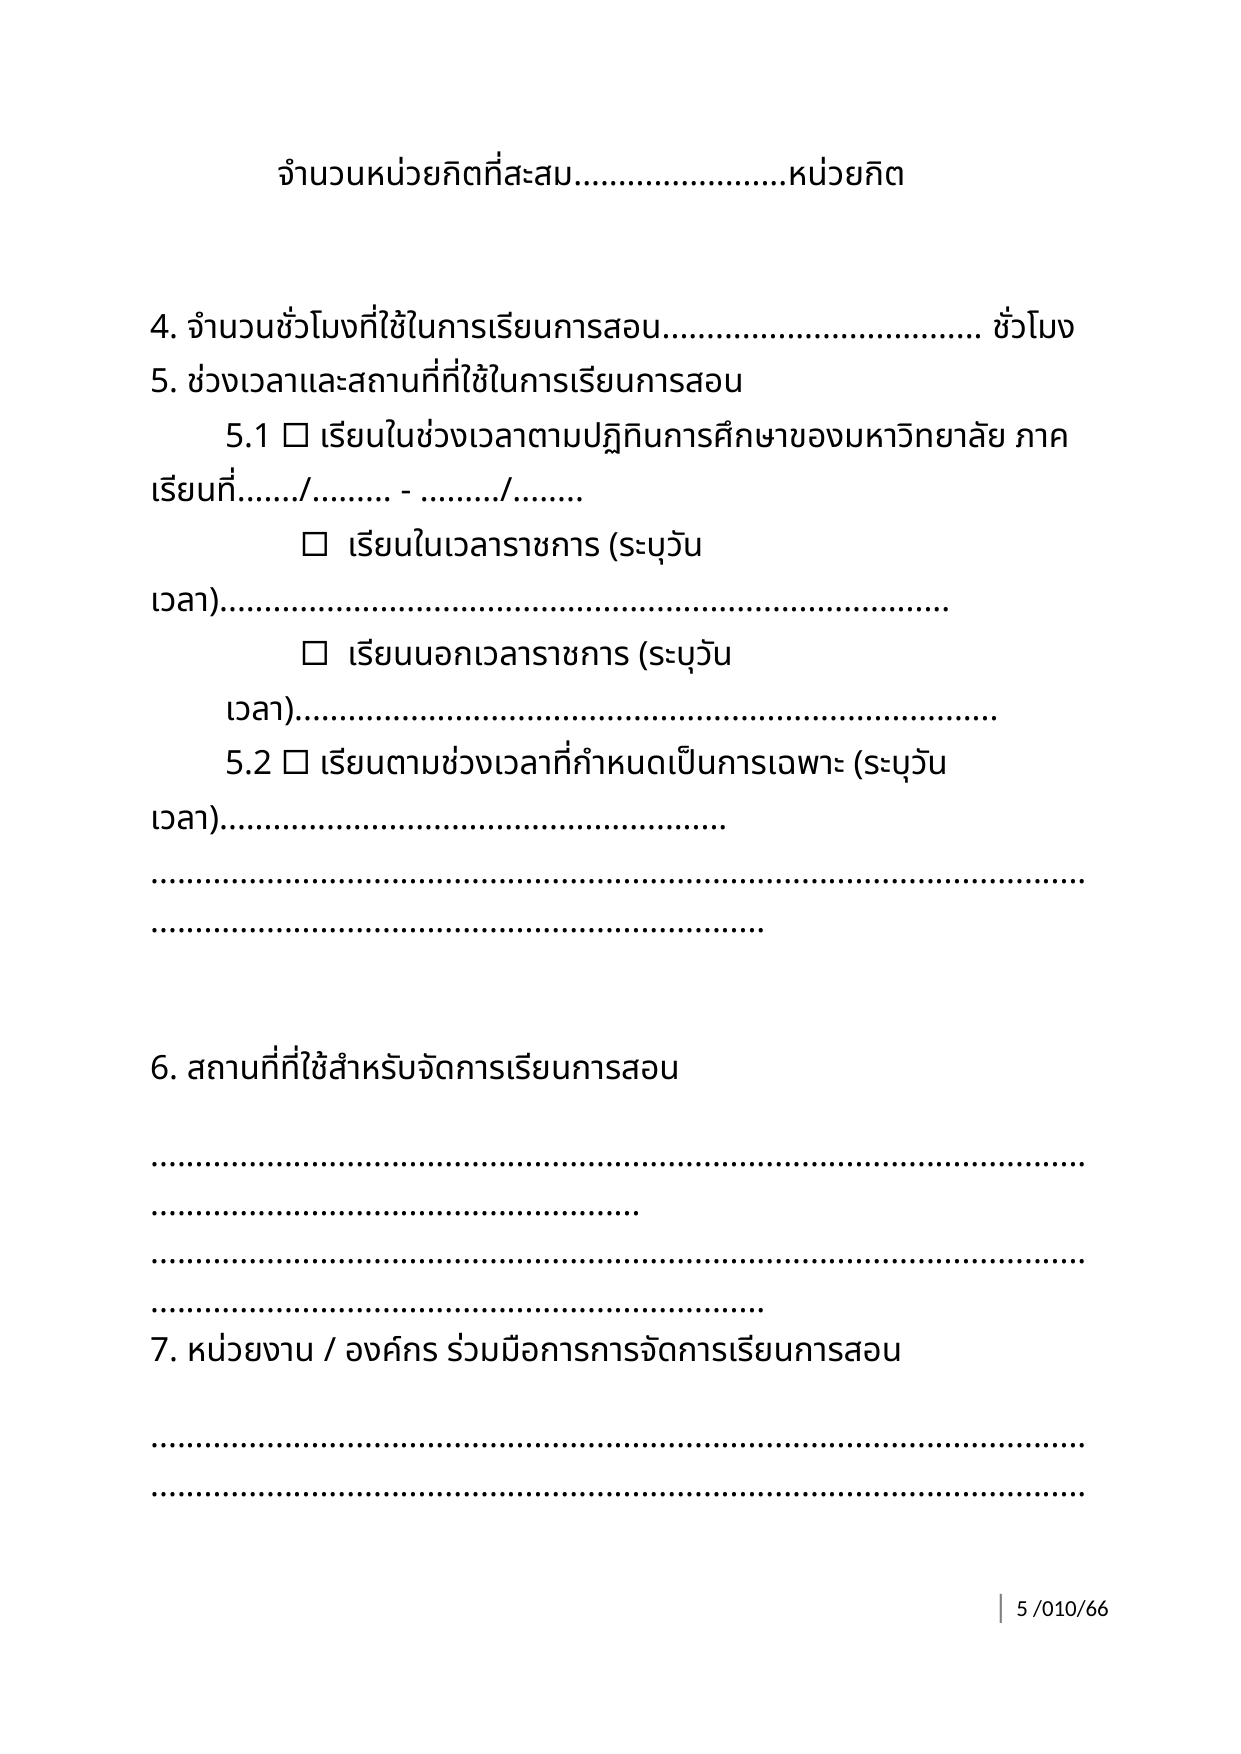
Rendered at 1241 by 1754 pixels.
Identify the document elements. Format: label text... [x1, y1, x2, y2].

text เรียนนอกเวลาราชการ (ระบุวันเวลา)............................................................................... [225, 630, 1090, 735]
text เรียนในเวลาราชการ (ระบุวันเวลา).................................................................................. [150, 521, 1090, 626]
text 6. สถานที่ที่ใช้สำหรับจัดการเรียนการสอน [150, 1044, 1090, 1095]
text .............................................................................................................................................................................. [150, 1228, 1090, 1323]
text จำนวนหน่วยกิตที่สะสม........................หน่วยกิต [225, 150, 1090, 201]
text .............................................................................................................................................................................. [150, 848, 1090, 943]
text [150, 1381, 1090, 1507]
text 5. ช่วงเวลาและสถานที่ที่ใช้ในการเรียนการสอน [150, 357, 1090, 408]
text 5.1 เรียนในช่วงเวลาตามปฏิทินการศึกษาของมหาวิทยาลัย ภาคเรียนที่......./......... - ........./........ [150, 412, 1090, 517]
text 4. จำนวนชั่วโมงที่ใช้ในการเรียนการสอน.................................... ชั่วโมง [150, 302, 1090, 353]
text ................................................................................................................................................................ [150, 1099, 1090, 1225]
text 5.2 เรียนตามช่วงเวลาที่กำหนดเป็นการเฉพาะ (ระบุวันเวลา)......................................................... [150, 739, 1090, 844]
text 7. หน่วยงาน / องค์กร ร่วมมือการการจัดการเรียนการสอน [150, 1326, 1090, 1377]
